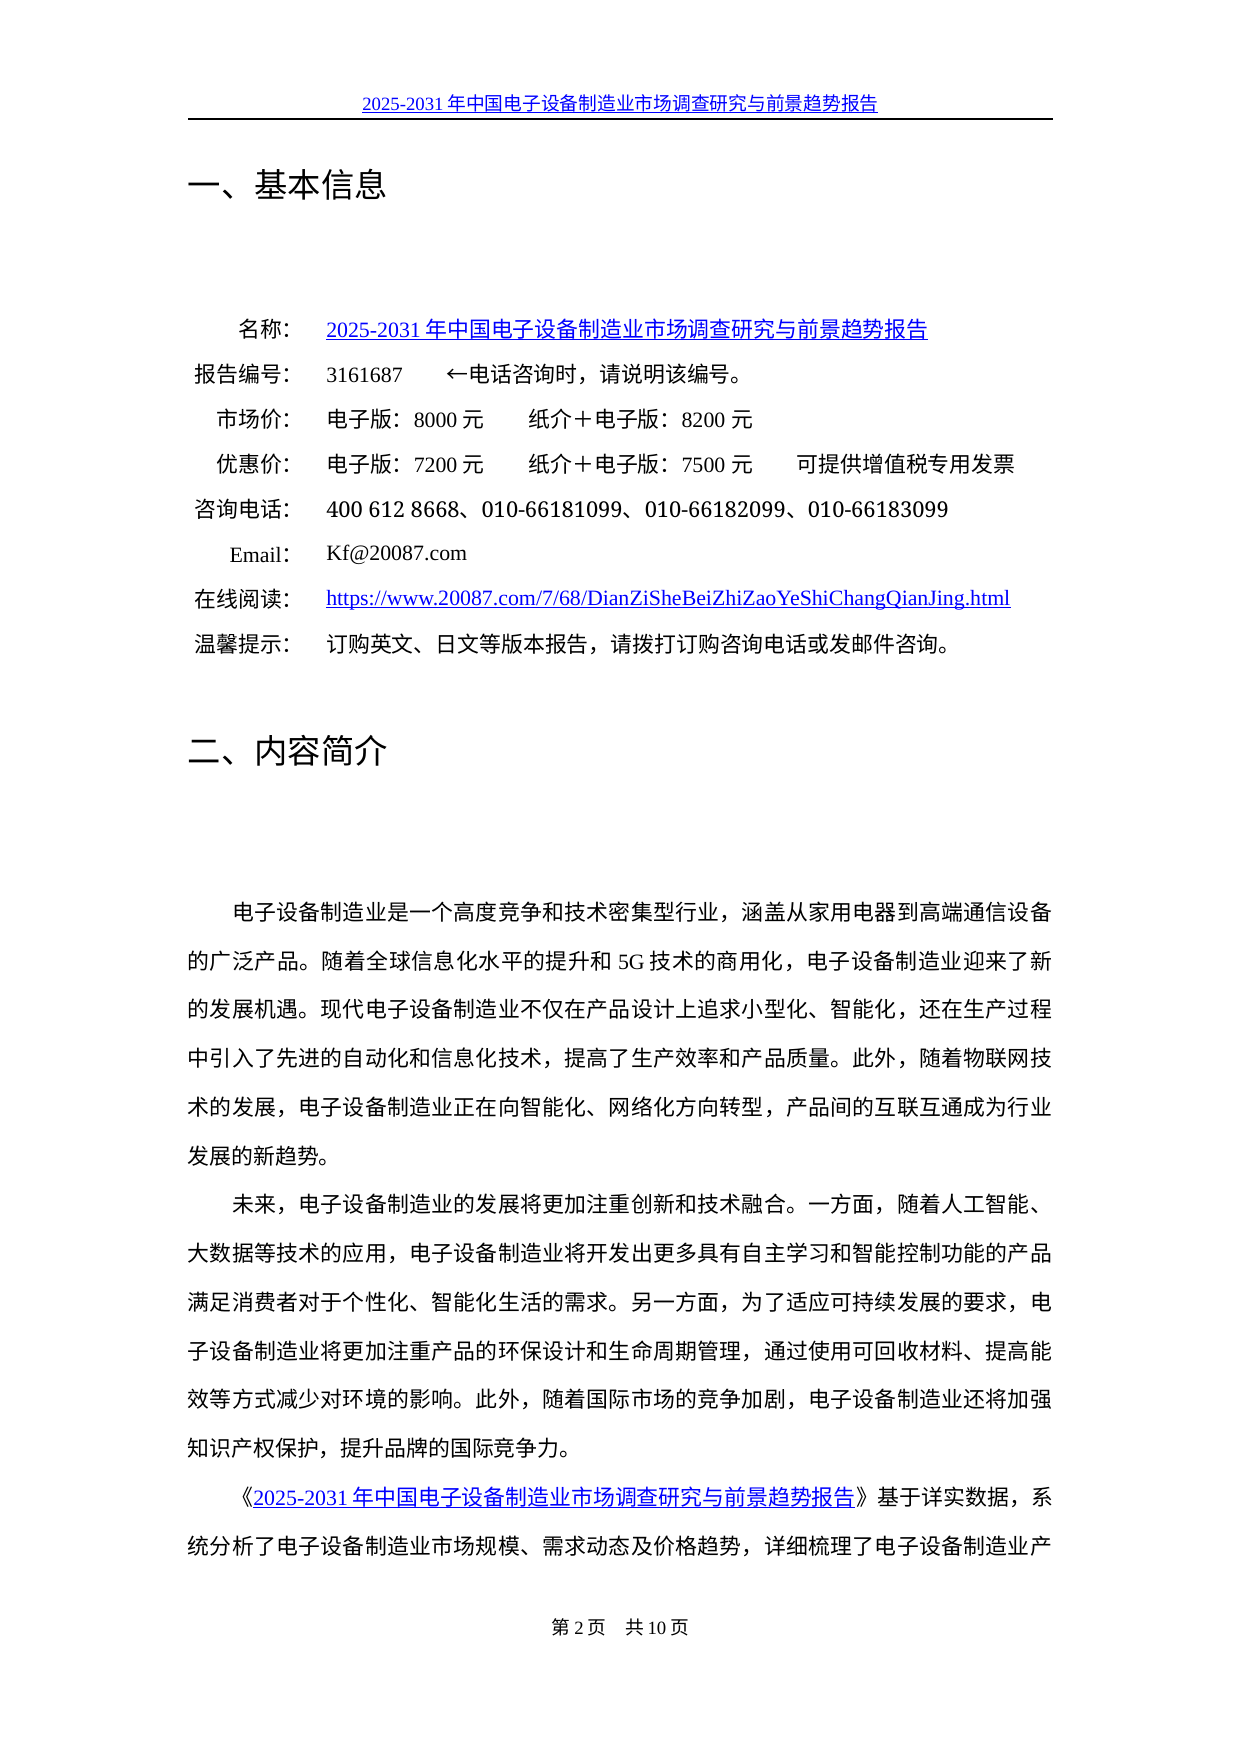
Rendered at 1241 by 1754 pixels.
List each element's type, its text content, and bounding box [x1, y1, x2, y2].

table_cell 报告编号： [167, 357, 315, 402]
table_cell 电子版：7200 元 纸介＋电子版：7500 元 可提供增值税专用发票 [315, 447, 1073, 492]
table_cell 市场价： [167, 402, 315, 447]
table_cell 咨询电话： [167, 492, 315, 537]
title 一、基本信息 [187, 150, 1053, 215]
table_cell 温馨提示： [167, 627, 315, 672]
table_cell [315, 582, 1073, 627]
table_cell 3161687 ←电话咨询时，请说明该编号。 [315, 357, 1073, 402]
table_cell 订购英文、日文等版本报告，请拨打订购咨询电话或发邮件咨询。 [315, 627, 1073, 672]
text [187, 894, 1053, 1561]
table_cell 优惠价： [167, 447, 315, 492]
table_cell 电子版：8000 元 纸介＋电子版：8200 元 [315, 402, 1073, 447]
table_cell Kf@20087.com [315, 537, 1073, 582]
table_cell 400 612 8668、010-66181099、010-66182099、010-66183099 [315, 492, 1073, 537]
table_header 2025-2031年中国电子设备制造业市场调查研究与前景趋势报告 [315, 312, 1073, 357]
table_header 名称： [167, 312, 315, 357]
table_cell 在线阅读： [167, 582, 315, 627]
title 二、内容简介 [187, 717, 1053, 782]
table_cell Email： [167, 537, 315, 582]
